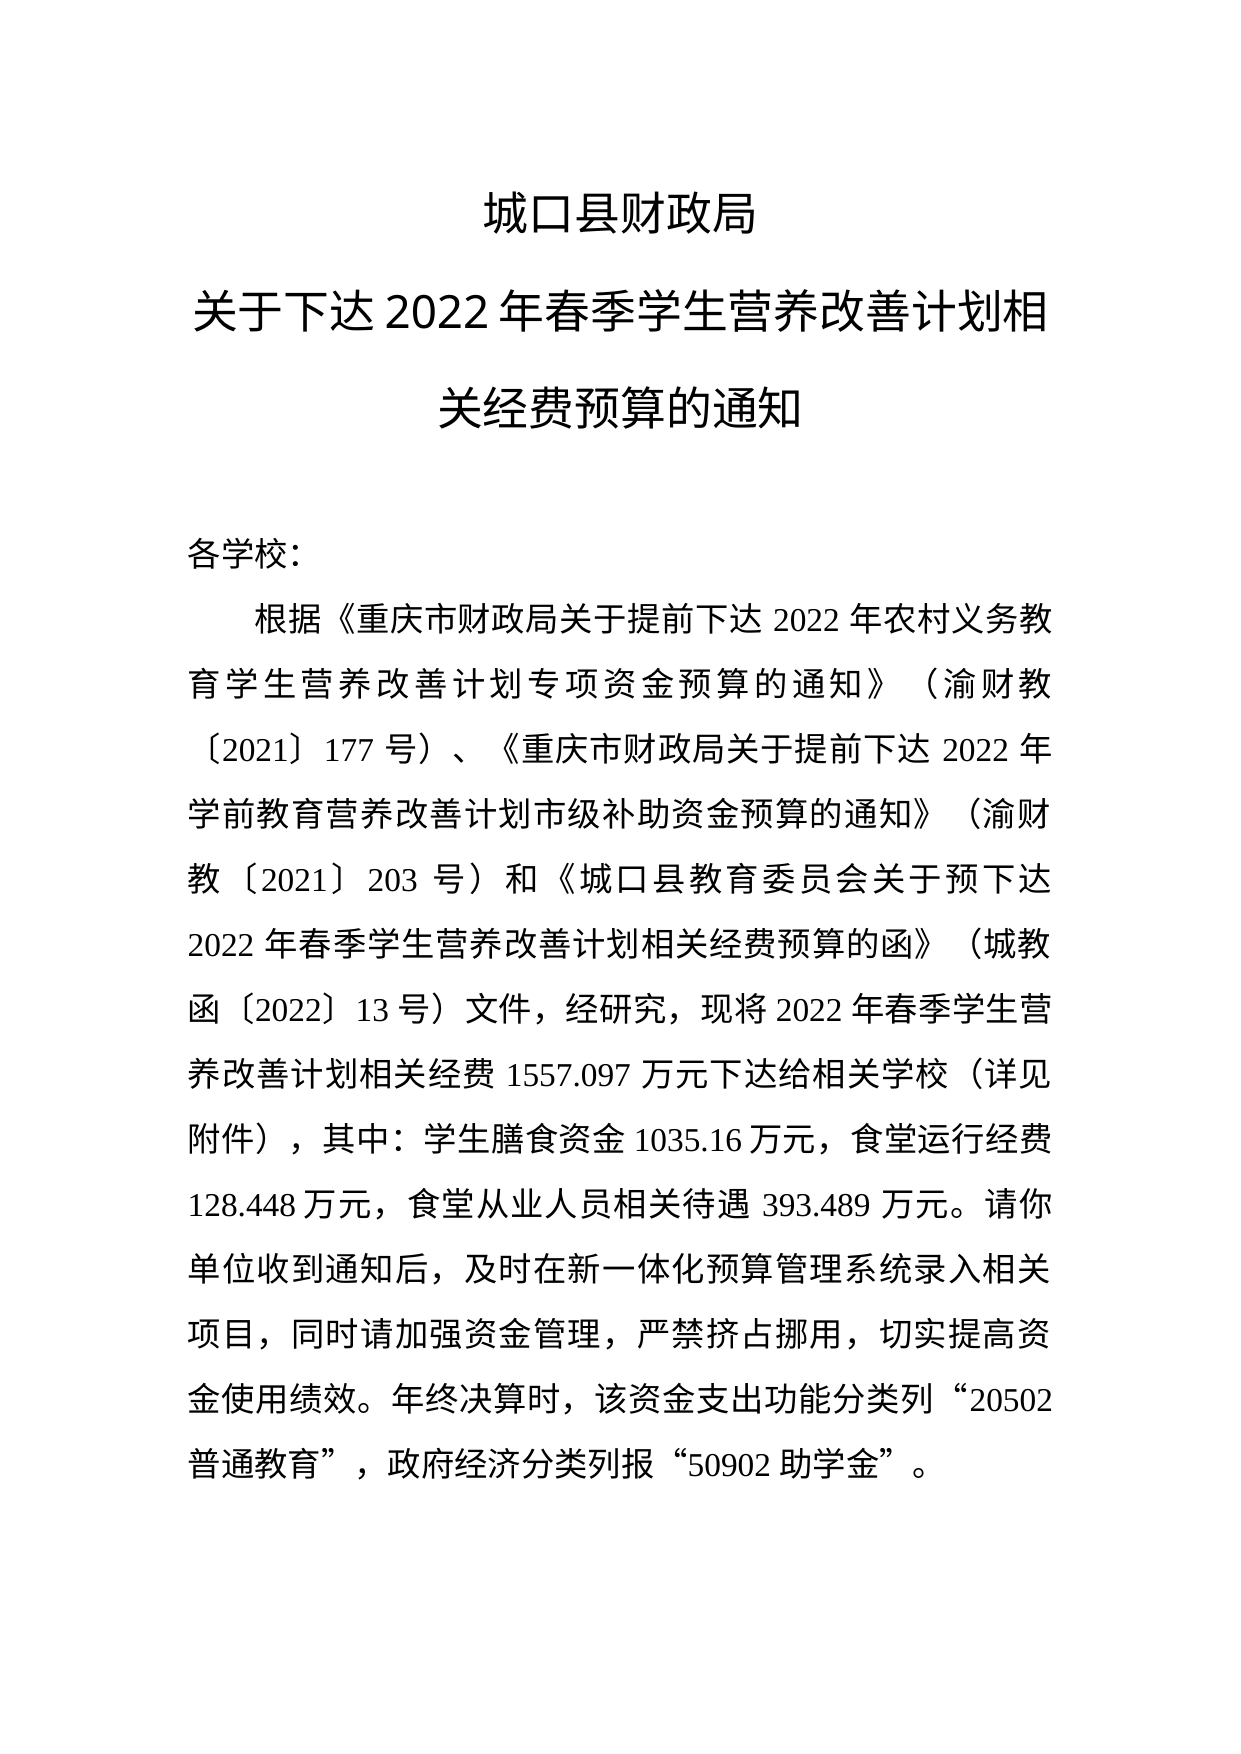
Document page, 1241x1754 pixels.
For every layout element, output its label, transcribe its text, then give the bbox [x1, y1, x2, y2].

text 关于下达2022年春季学生营养改善计划相关经费预算的通知 [187, 259, 1053, 454]
text 各学校： [187, 519, 1053, 584]
text 根据《重庆市财政局关于提前下达 2022 年农村义务教育学生营养改善计划专项资金预算的通知》（渝财教〔2021〕177 号）、《重庆市财政局关于提前下达 2022 年学前教育营养改善计划市级补助资金预算的通知》（渝财教〔2021〕203 号）和《城口县教育委员会关于预下达 2022 年春季学生营养改善计划相关经费预算的函》（城教函〔2022〕13 号）文件，经研究，现将 2022 年春季学生营养改善计划相关经费 1557.097 万元下达给相关学校（详见附件），其中：学生膳食资金1035.16万元，食堂运行经费128.448万元，食堂从业人员相关待遇 393.489 万元。请你单位收到通知后，及时在新一体化预算管理系统录入相关项目，同时请加强资金管理，严禁挤占挪用，切实提高资金使用绩效。年终决算时，该资金支出功能分类列“20502 普通教育”，政府经济分类列报“50902 助学金”。 [187, 584, 1053, 1494]
text 城口县财政局 [187, 162, 1053, 259]
